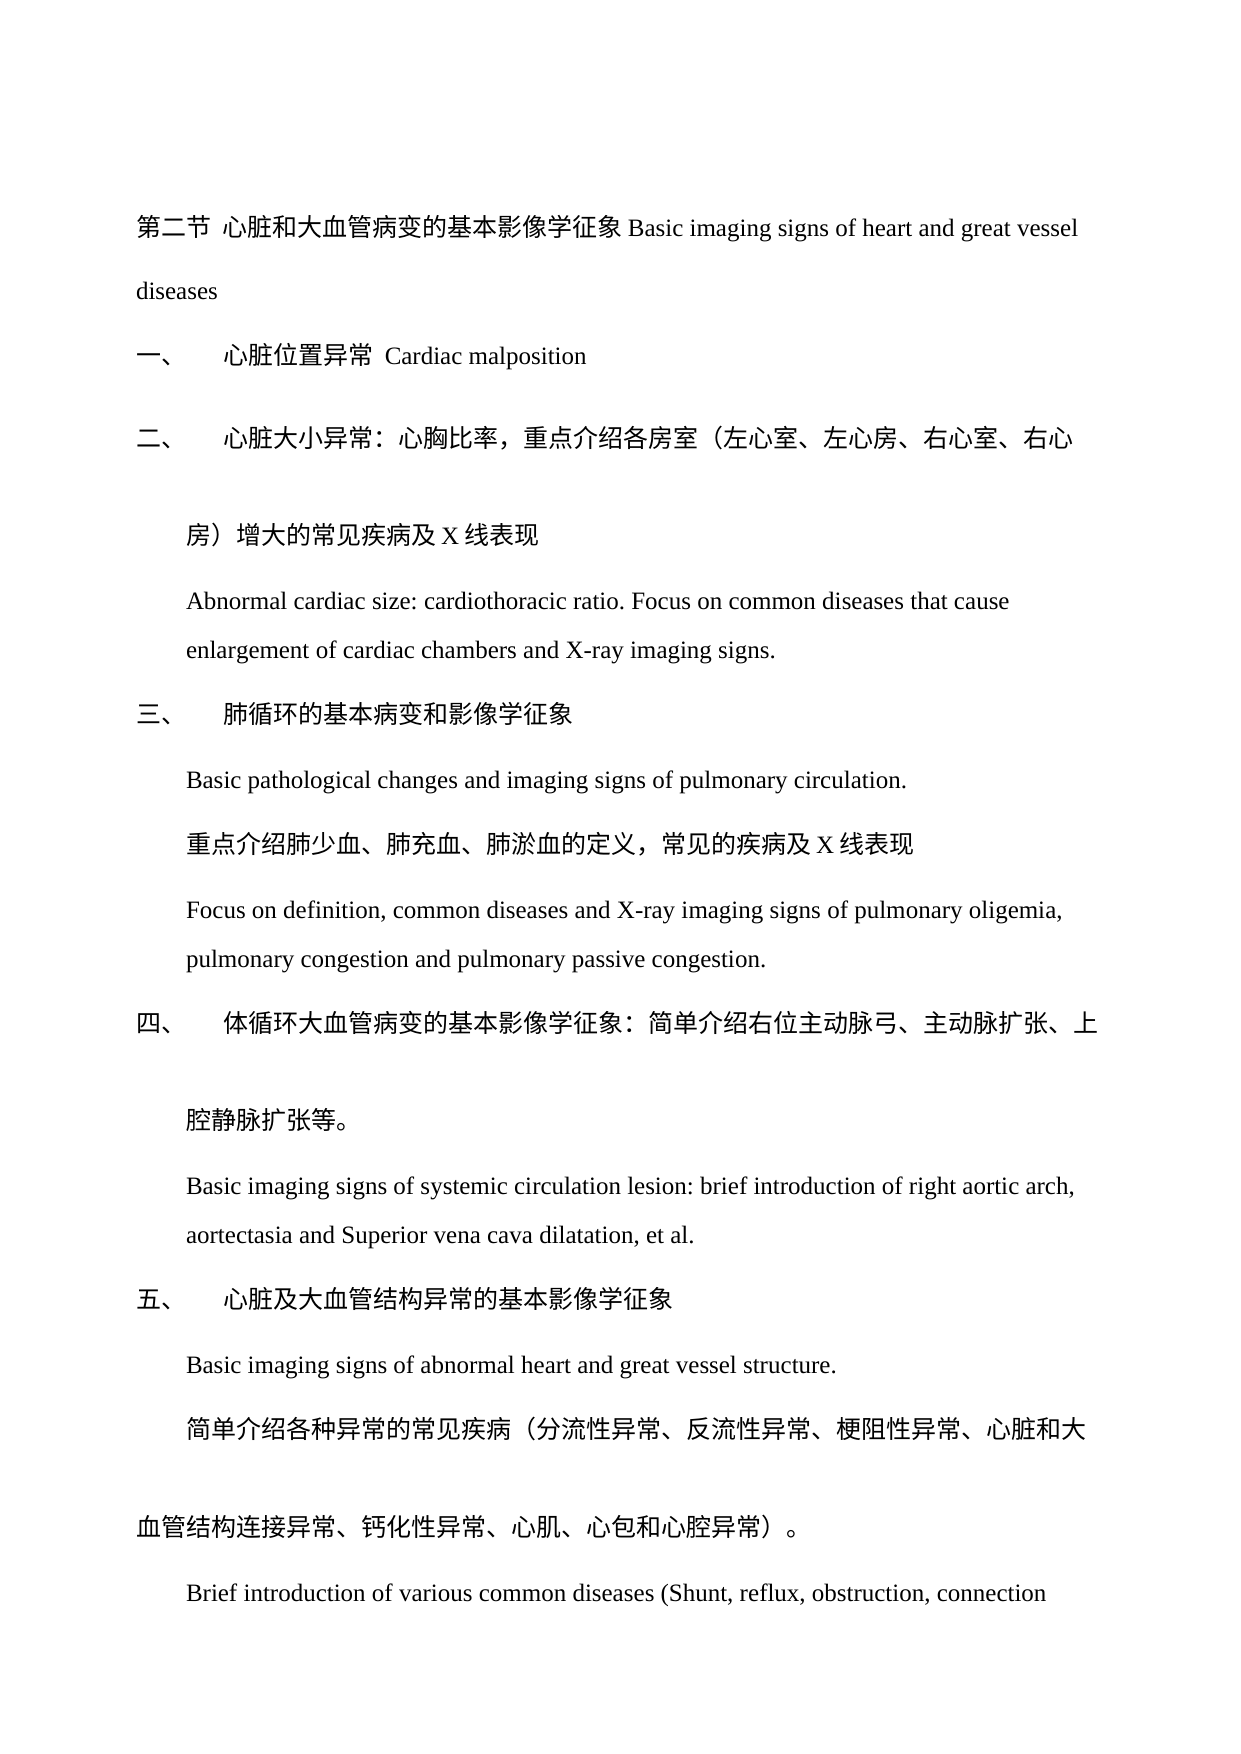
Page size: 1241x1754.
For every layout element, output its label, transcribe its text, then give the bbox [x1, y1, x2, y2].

text 简单介绍各种异常的常见疾病（分流性异常、反流性异常、梗阻性异常、心脏和大血管结构连接异常、钙化性异常、心肌、心包和心腔异常）。 [136, 1395, 1104, 1558]
text Focus on definition, common diseases and X-ray imaging signs of pulmonary oligemia, pulmonary congestion and pulmonary passive congestion. [186, 893, 1104, 974]
text Basic imaging signs of systemic circulation lesion: brief introduction of right aortic arch, aortectasia and Superior vena cava dilatation, et al. [186, 1169, 1104, 1251]
list 体循环大血管病变的基本影像学征象：简单介绍右位主动脉弓、主动脉扩张、上腔静脉扩张等。 [136, 989, 1104, 1151]
list 心脏位置异常 Cardiac malposition [136, 321, 1104, 386]
text Basic pathological changes and imaging signs of pulmonary circulation. [186, 763, 1104, 796]
list 心脏及大血管结构异常的基本影像学征象 [136, 1265, 1104, 1330]
list 心脏大小异常：心胸比率，重点介绍各房室（左心室、左心房、右心室、右心房）增大的常见疾病及X线表现 [136, 404, 1104, 566]
text Abnormal cardiac size: cardiothoracic ratio. Focus on common diseases that cause enlargement of cardiac chambers and X-ray imaging signs. [186, 584, 1104, 666]
text 重点介绍肺少血、肺充血、肺淤血的定义，常见的疾病及X线表现 [186, 810, 1104, 875]
text 第二节 心脏和大血管病变的基本影像学征象 Basic imaging signs of heart and great vessel diseases [136, 193, 1104, 306]
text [136, 1576, 1104, 1608]
text Basic imaging signs of abnormal heart and great vessel structure. [186, 1348, 1104, 1381]
list 肺循环的基本病变和影像学征象 [136, 680, 1104, 745]
